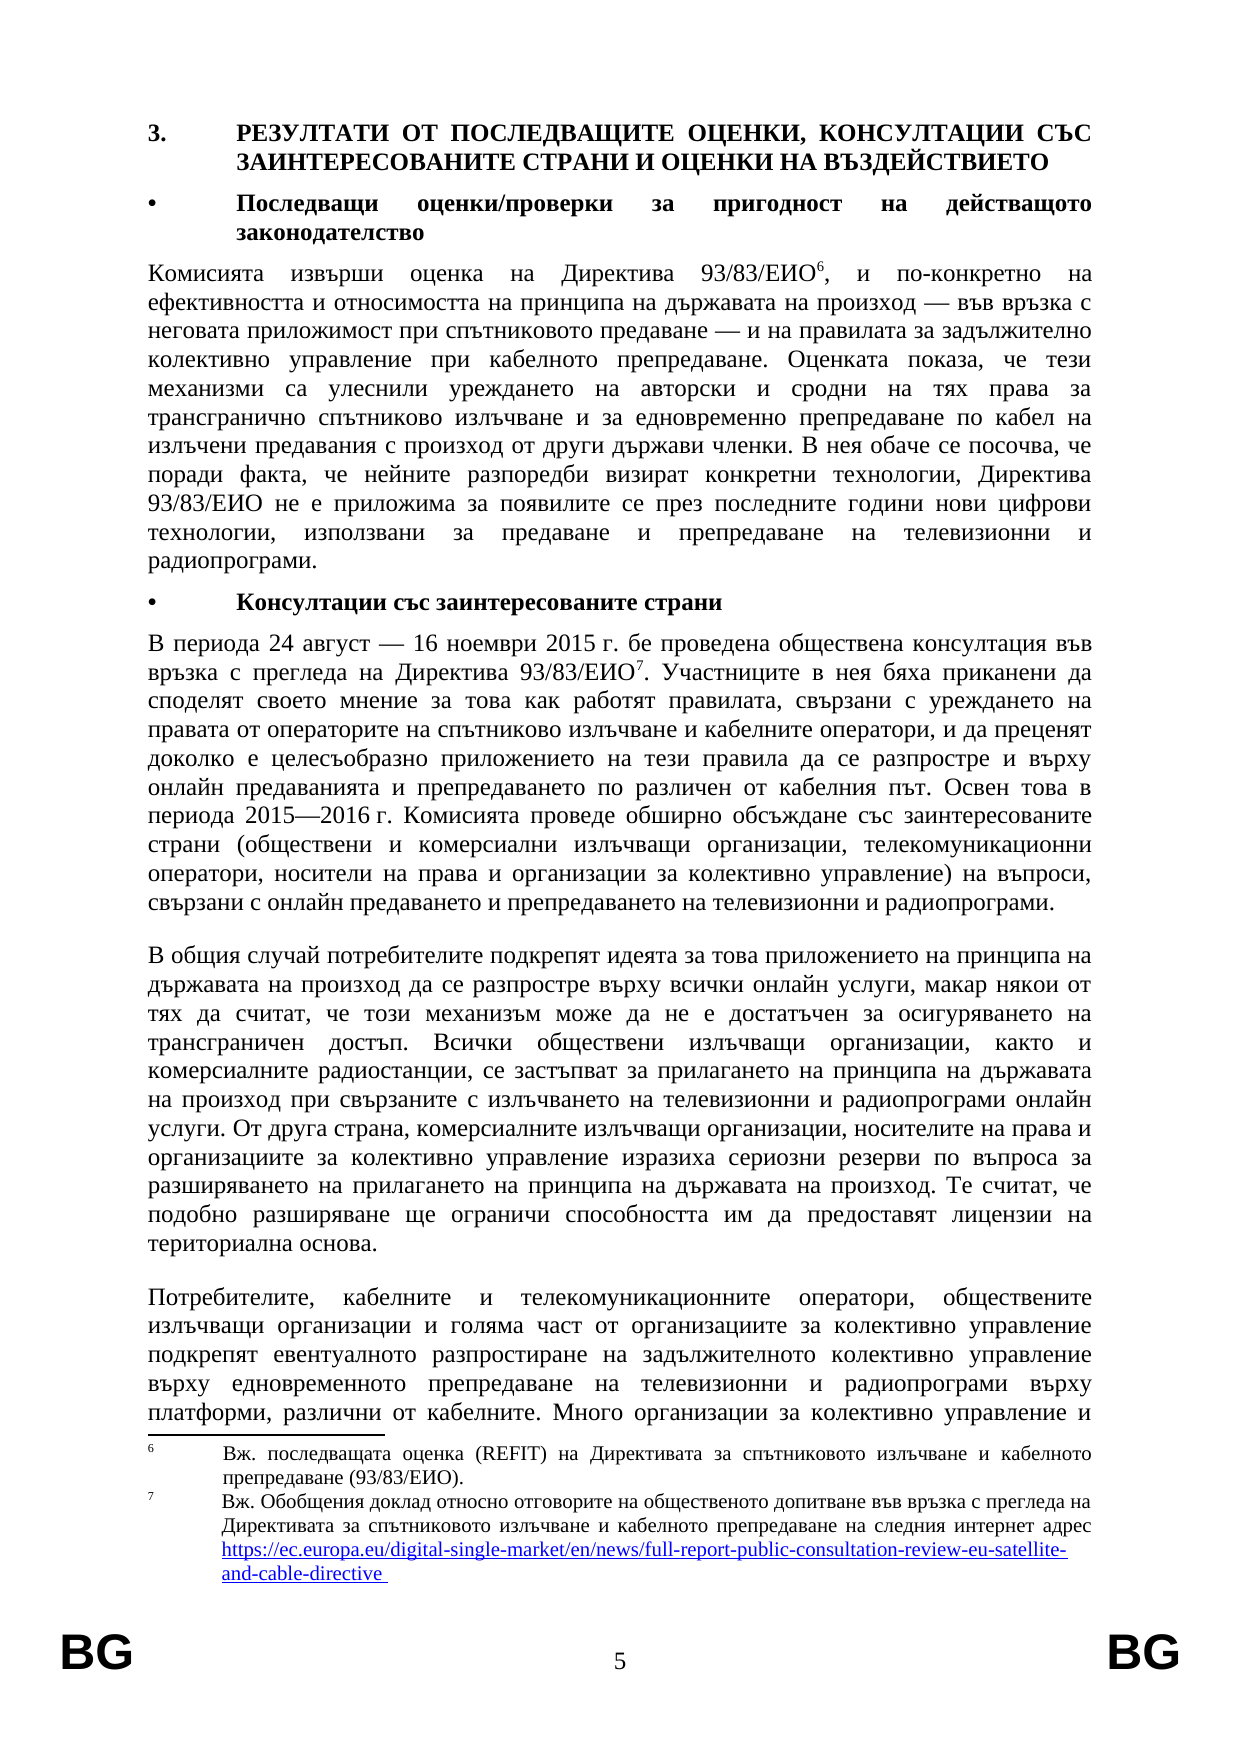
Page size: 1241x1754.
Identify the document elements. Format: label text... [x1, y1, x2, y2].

subtitle 3. РЕЗУЛТАТИ ОТ ПОСЛЕДВАЩИТЕ ОЦЕНКИ, КОНСУЛТАЦИИ СЪС ЗАИНТЕРЕСОВАНИТЕ СТРАНИ И ОЦЕНКИ НА ВЪЗДЕЙСТВИЕТО [148, 118, 1093, 176]
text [148, 1282, 1093, 1426]
subtitle • Последващи оценки/проверки за пригодност на действащото законодателство [148, 188, 1093, 246]
text В общия случай потребителите подкрепят идеята за това приложението на принципа на държавата на произход да се разпростре върху всички онлайн услуги, макар някои от тях да считат, че този механизъм може да не е достатъчен за осигуряването на трансграничен достъп. Всички обществени излъчващи организации, както и комерсиалните радиостанции, се застъпват за прилагането на принципа на държавата на произход при свързаните с излъчването на телевизионни и радиопрограми онлайн услуги. От друга страна, комерсиалните излъчващи организации, носителите на права и организациите за колективно управление изразиха сериозни резерви по въпроса за разширяването на прилагането на принципа на държавата на произход. Те считат, че подобно разширяване ще ограничи способността им да предоставят лицензии на териториална основа. [148, 941, 1093, 1257]
subtitle • Консултации със заинтересованите страни [148, 587, 1093, 616]
text В периода 24 август — 16 ноември 2015 г. бе проведена обществена консултация във връзка с прегледа на Директива 93/83/ЕИО. Участниците в нея бяха приканени да споделят своето мнение за това как работят правилата, свързани с уреждането на правата от операторите на спътниково излъчване и кабелните оператори, и да преценят доколко е целесъобразно приложението на тези правила да се разпростре и върху онлайн предаванията и препредаването по различен от кабелния път. Освен това в периода 2015—2016 г. Комисията проведе обширно обсъждане със заинтересованите страни (обществени и комерсиални излъчващи организации, телекомуникационни оператори, носители на права и организации за колективно управление) на въпроси, свързани с онлайн предаването и препредаването на телевизионни и радиопрограми. [148, 628, 1093, 916]
text Комисията извърши оценка на Директива 93/83/ЕИО, и по-конкретно на ефективността и относимостта на принципа на държавата на произход — във връзка с неговата приложимост при спътниковото предаване — и на правилата за задължително колективно управление при кабелното препредаване. Оценката показа, че тези механизми са улеснили уреждането на авторски и сродни на тях права за трансгранично спътниково излъчване и за едновременно препредаване по кабел на излъчени предавания с произход от други държави членки. В нея обаче се посочва, че поради факта, че нейните разпоредби визират конкретни технологии, Директива 93/83/ЕИО не е приложима за появилите се през последните години нови цифрови технологии, използвани за предаване и препредаване на телевизионни и радиопрограми. [148, 258, 1093, 574]
